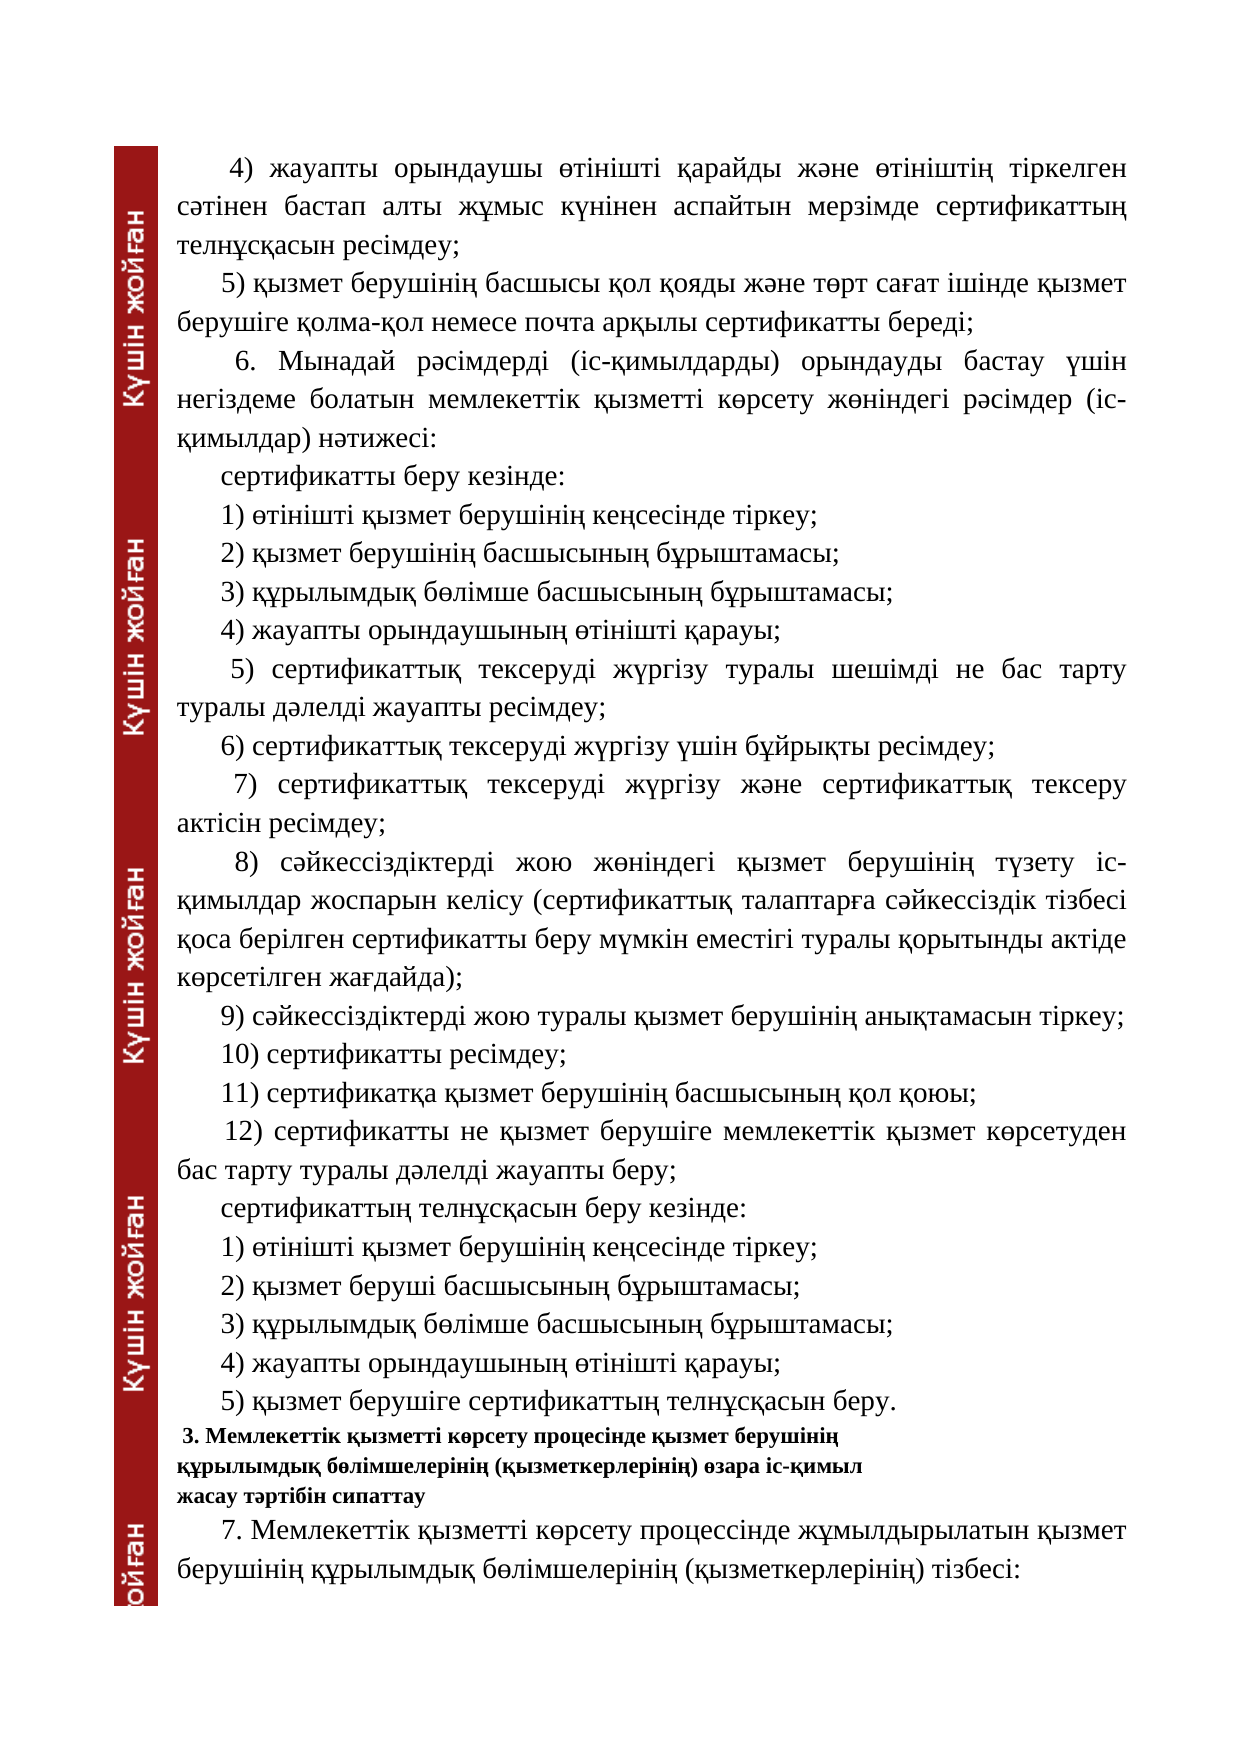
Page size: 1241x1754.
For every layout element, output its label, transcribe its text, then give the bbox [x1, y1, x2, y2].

picture [114, 1186, 158, 1191]
picture [114, 1584, 158, 1606]
text 3) құрылымдық бөлімше басшысының бұрыштамасы; [112, 1306, 1128, 1340]
text 3. Мемлекеттік қызметті көрсету процесінде қызмет берушінің құрылымдық бөлімшелерінің (қызметкерлерінің) өзара іс-қимыл жасау тәртібін сипаттау [112, 1422, 1128, 1509]
picture [114, 762, 158, 767]
text 12) сертификатты не қызмет берушіге мемлекеттік қызмет көрсетуден бас тарту туралы дәлелді жауапты беру; [112, 1113, 1128, 1186]
picture [114, 993, 158, 998]
text 10) сертификатты ресімдеу; [112, 1036, 1128, 1070]
text 11) сертификатқа қызмет берушінің басшысының қол қоюы; [112, 1075, 1128, 1108]
picture [114, 723, 158, 728]
picture [114, 1224, 158, 1229]
text сертификатты беру кезінде: [112, 458, 1128, 492]
text 2) қызмет беруші басшысының бұрыштамасы; [112, 1268, 1128, 1301]
text 5) сертификаттық тексеруді жүргізу туралы шешімді не бас тарту туралы дәлелді жауапты ресімдеу; [112, 651, 1128, 723]
picture [114, 453, 158, 458]
picture [114, 1070, 158, 1075]
picture [114, 492, 158, 497]
text 4) жауапты орындаушының өтінішті қарауы; [112, 1345, 1128, 1378]
picture [114, 1031, 158, 1036]
text 5) қызмет берушінің басшысы қол қояды және төрт сағат ішінде қызмет берушіге қолма-қол немесе почта арқылы сертификатты береді; [112, 266, 1128, 338]
picture [114, 1108, 158, 1113]
picture [114, 839, 158, 844]
text 6) сертификаттық тексеруді жүргізу үшін бұйрықты ресімдеу; [112, 728, 1128, 762]
text 4) жауапты орындаушы өтінішті қарайды және өтініштің тіркелген сәтінен бастап алты жұмыс күнінен аспайтын мерзімде сертификаттың телнұсқасын ресімдеу; [112, 150, 1128, 261]
picture [114, 1301, 158, 1306]
picture [114, 146, 158, 150]
text 7. Мемлекеттік қызметті көрсету процессінде жұмылдырылатын қызмет берушінің құрылымдық бөлімшелерінің (қызметкерлерінің) тізбесі: [112, 1512, 1128, 1584]
picture [114, 1417, 158, 1422]
picture [114, 1263, 158, 1268]
picture [114, 646, 158, 651]
picture [114, 1340, 158, 1345]
text 1) өтінішті қызмет берушінің кеңсесінде тіркеу; [112, 1229, 1128, 1263]
picture [114, 569, 158, 574]
text 4) жауапты орындаушының өтінішті қарауы; [112, 612, 1128, 646]
text 3) құрылымдық бөлімше басшысының бұрыштамасы; [112, 574, 1128, 607]
text 7) сертификаттық тексеруді жүргізу және сертификаттық тексеру актісін ресімдеу; [112, 767, 1128, 839]
text сертификаттың телнұсқасын беру кезінде: [112, 1191, 1128, 1224]
text 9) сәйкессіздіктерді жою туралы қызмет берушінің анықтамасын тіркеу; [112, 998, 1128, 1031]
picture [114, 338, 158, 343]
picture [114, 530, 158, 535]
text 8) сәйкессіздіктерді жою жөніндегі қызмет берушінің түзету іс-қимылдар жоспарын келісу (сертификаттық талаптарға сәйкессіздік тізбесі қоса берілген сертификатты беру мүмкін еместігі туралы қорытынды актіде көрсетілген жағдайда); [112, 844, 1128, 993]
text 6. Мынадай рәсімдерді (іс-қимылдарды) орындауды бастау үшін негіздеме болатын мемлекеттік қызметті көрсету жөніндегі рәсімдер (іс-қимылдар) нәтижесі: [112, 343, 1128, 453]
text 1) өтінішті қызмет берушінің кеңсесінде тіркеу; [112, 497, 1128, 530]
text 2) қызмет берушінің басшысының бұрыштамасы; [112, 535, 1128, 569]
picture [114, 607, 158, 612]
picture [114, 1378, 158, 1383]
picture [114, 261, 158, 266]
text 5) қызмет берушіге сертификаттың телнұсқасын беру. [112, 1383, 1128, 1417]
